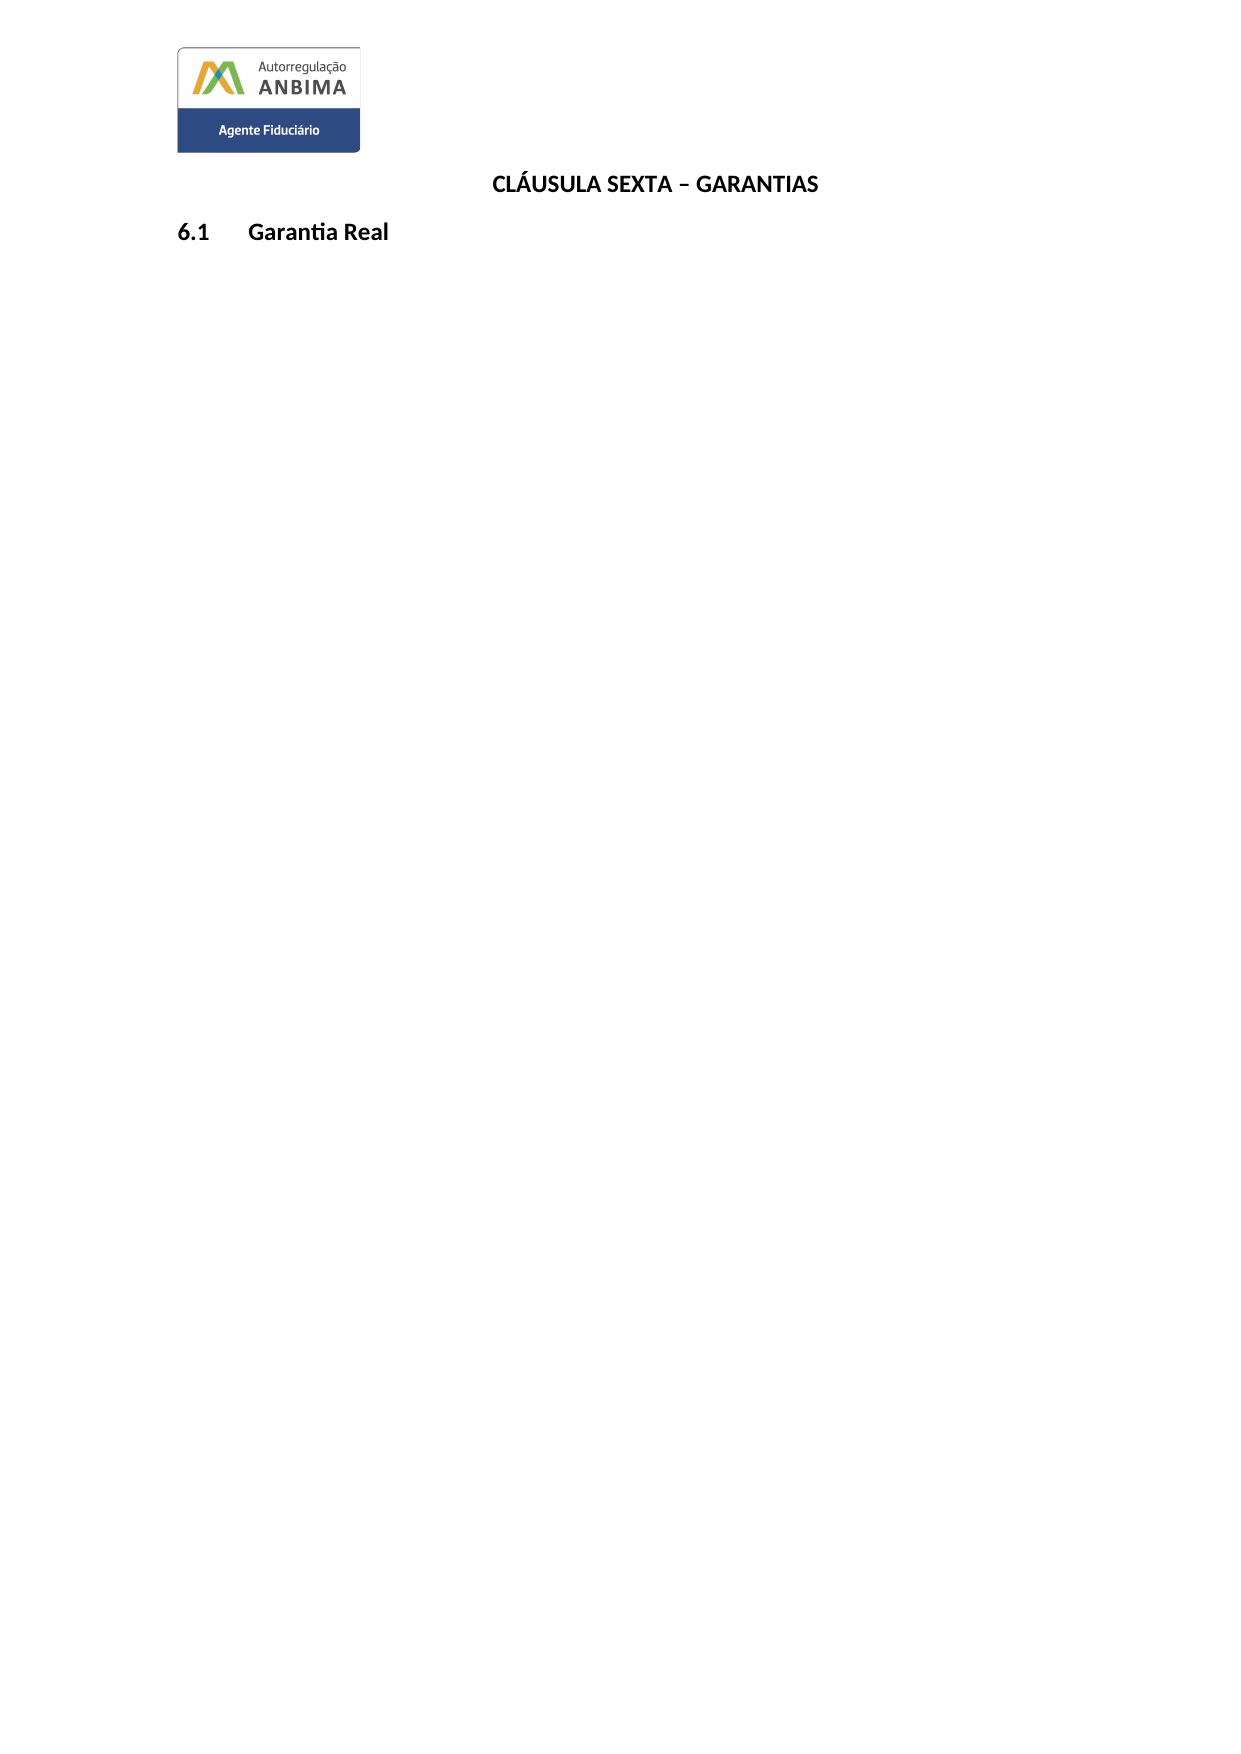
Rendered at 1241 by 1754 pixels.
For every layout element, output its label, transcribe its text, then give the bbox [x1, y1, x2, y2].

text Garantia Real [177, 214, 1063, 247]
text CLÁUSULA SEXTA – GARANTIAS [177, 166, 1063, 199]
picture [177, 47, 361, 153]
